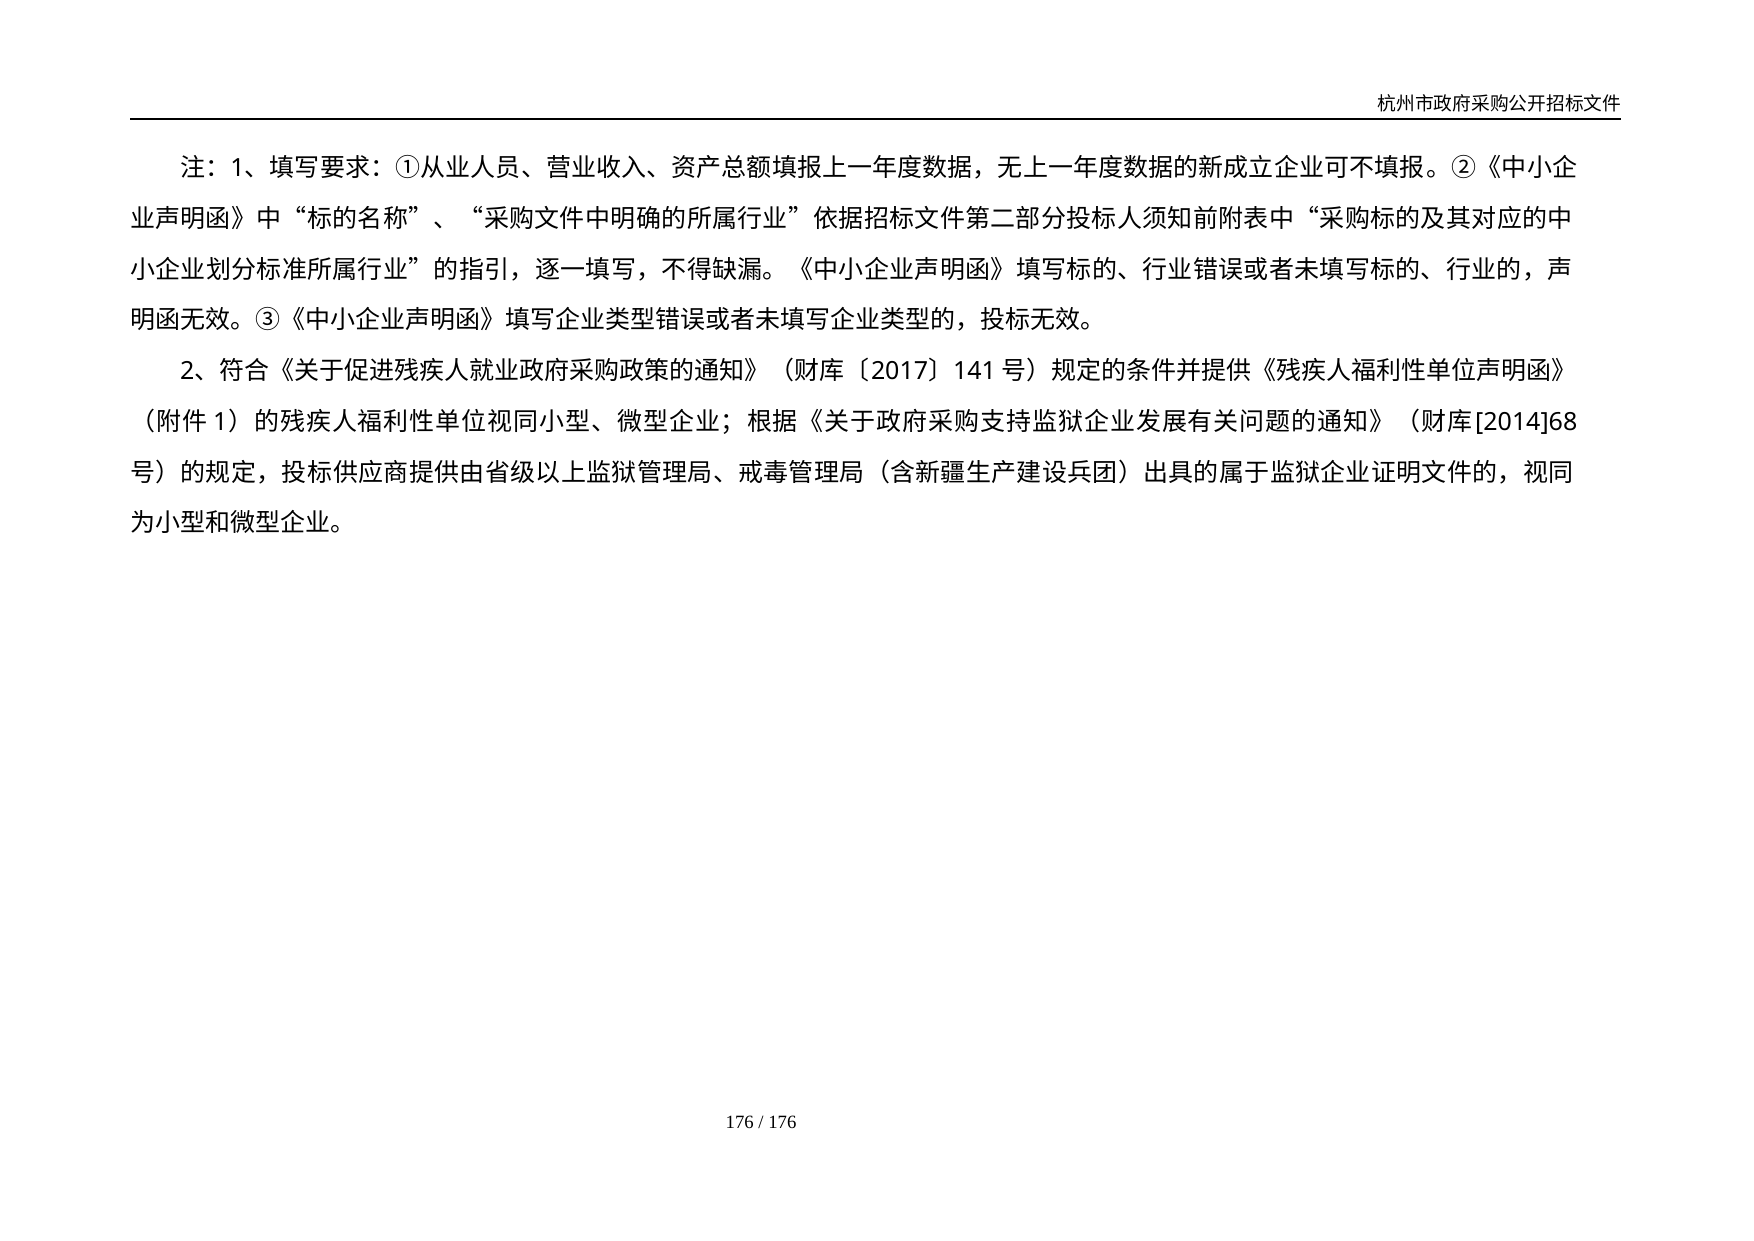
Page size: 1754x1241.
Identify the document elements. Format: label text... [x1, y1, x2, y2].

text 2、符合《关于促进残疾人就业政府采购政策的通知》（财库〔2017〕141号）规定的条件并提供《残疾人福利性单位声明函》（附件1）的残疾人福利性单位视同小型、微型企业；根据《关于政府采购支持监狱企业发展有关问题的通知》（财库[2014]68号）的规定，投标供应商提供由省级以上监狱管理局、戒毒管理局（含新疆生产建设兵团）出具的属于监狱企业证明文件的，视同为小型和微型企业。 [130, 351, 1577, 539]
text 注：1、填写要求：①从业人员、营业收入、资产总额填报上一年度数据，无上一年度数据的新成立企业可不填报。②《中小企业声明函》中“标的名称”、“采购文件中明确的所属行业”依据招标文件第二部分投标人须知前附表中“采购标的及其对应的中小企业划分标准所属行业”的指引，逐一填写，不得缺漏。《中小企业声明函》填写标的、行业错误或者未填写标的、行业的，声明函无效。③《中小企业声明函》填写企业类型错误或者未填写企业类型的，投标无效。 [130, 148, 1577, 336]
